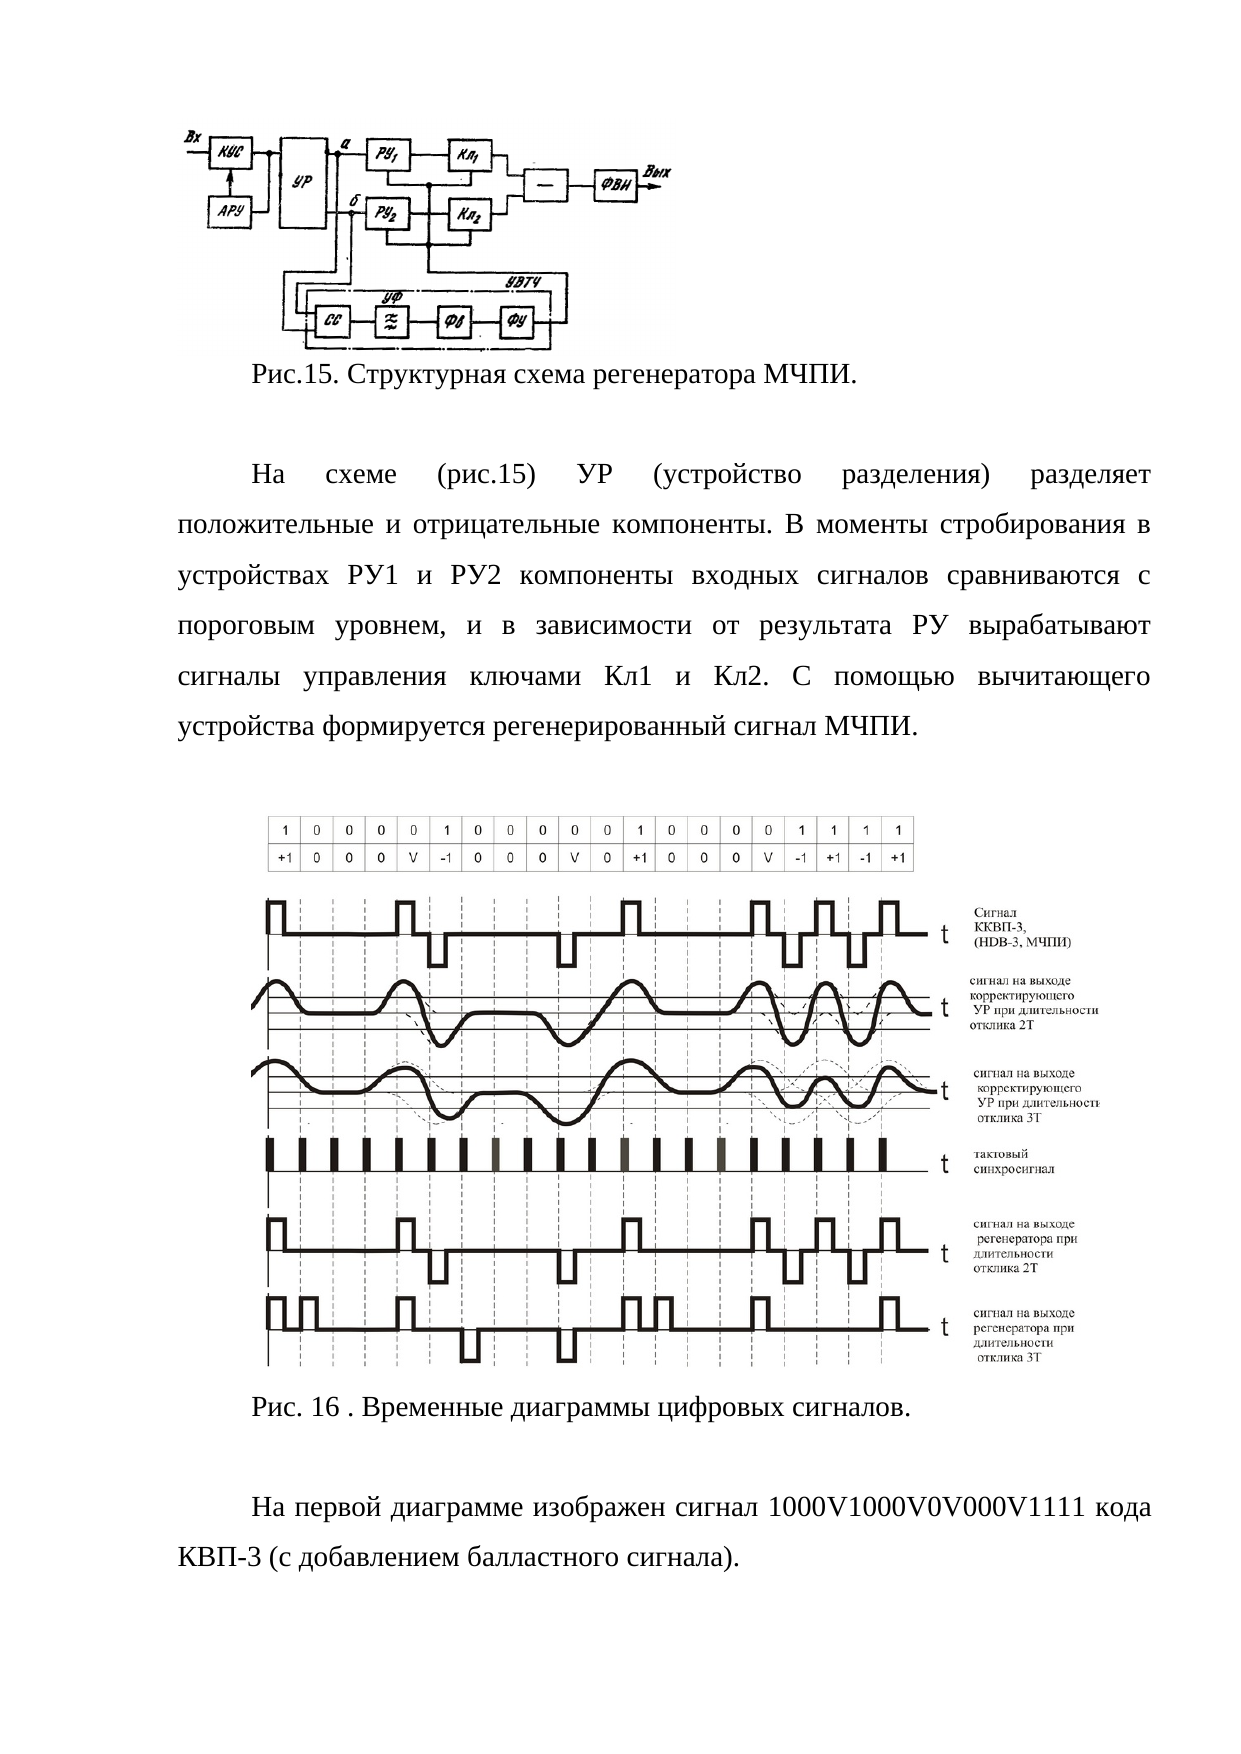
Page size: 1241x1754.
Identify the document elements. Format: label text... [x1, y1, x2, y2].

picture [177, 118, 676, 356]
text Рис.15. Структурная схема регенератора МЧПИ. [177, 356, 1152, 389]
text На первой диаграмме изображен сигнал 1000V1000V0V000V1111 кода КВП-3 (с добавлением балластного сигнала). [177, 1489, 1152, 1573]
text Рис. 16 . Временные диаграммы цифровых сигналов. [177, 1389, 1152, 1422]
picture [251, 808, 1100, 1375]
text На схеме (рис.15) УР (устройство разделения) разделяет положительные и отрицательные компоненты. В моменты стробирования в устройствах РУ1 и РУ2 компоненты входных сигналов сравниваются с пороговым уровнем, и в зависимости от результата РУ вырабатывают сигналы управления ключами Кл1 и Кл2. С помощью вычитающего устройства формируется регенерированный сигнал МЧПИ. [177, 456, 1152, 741]
